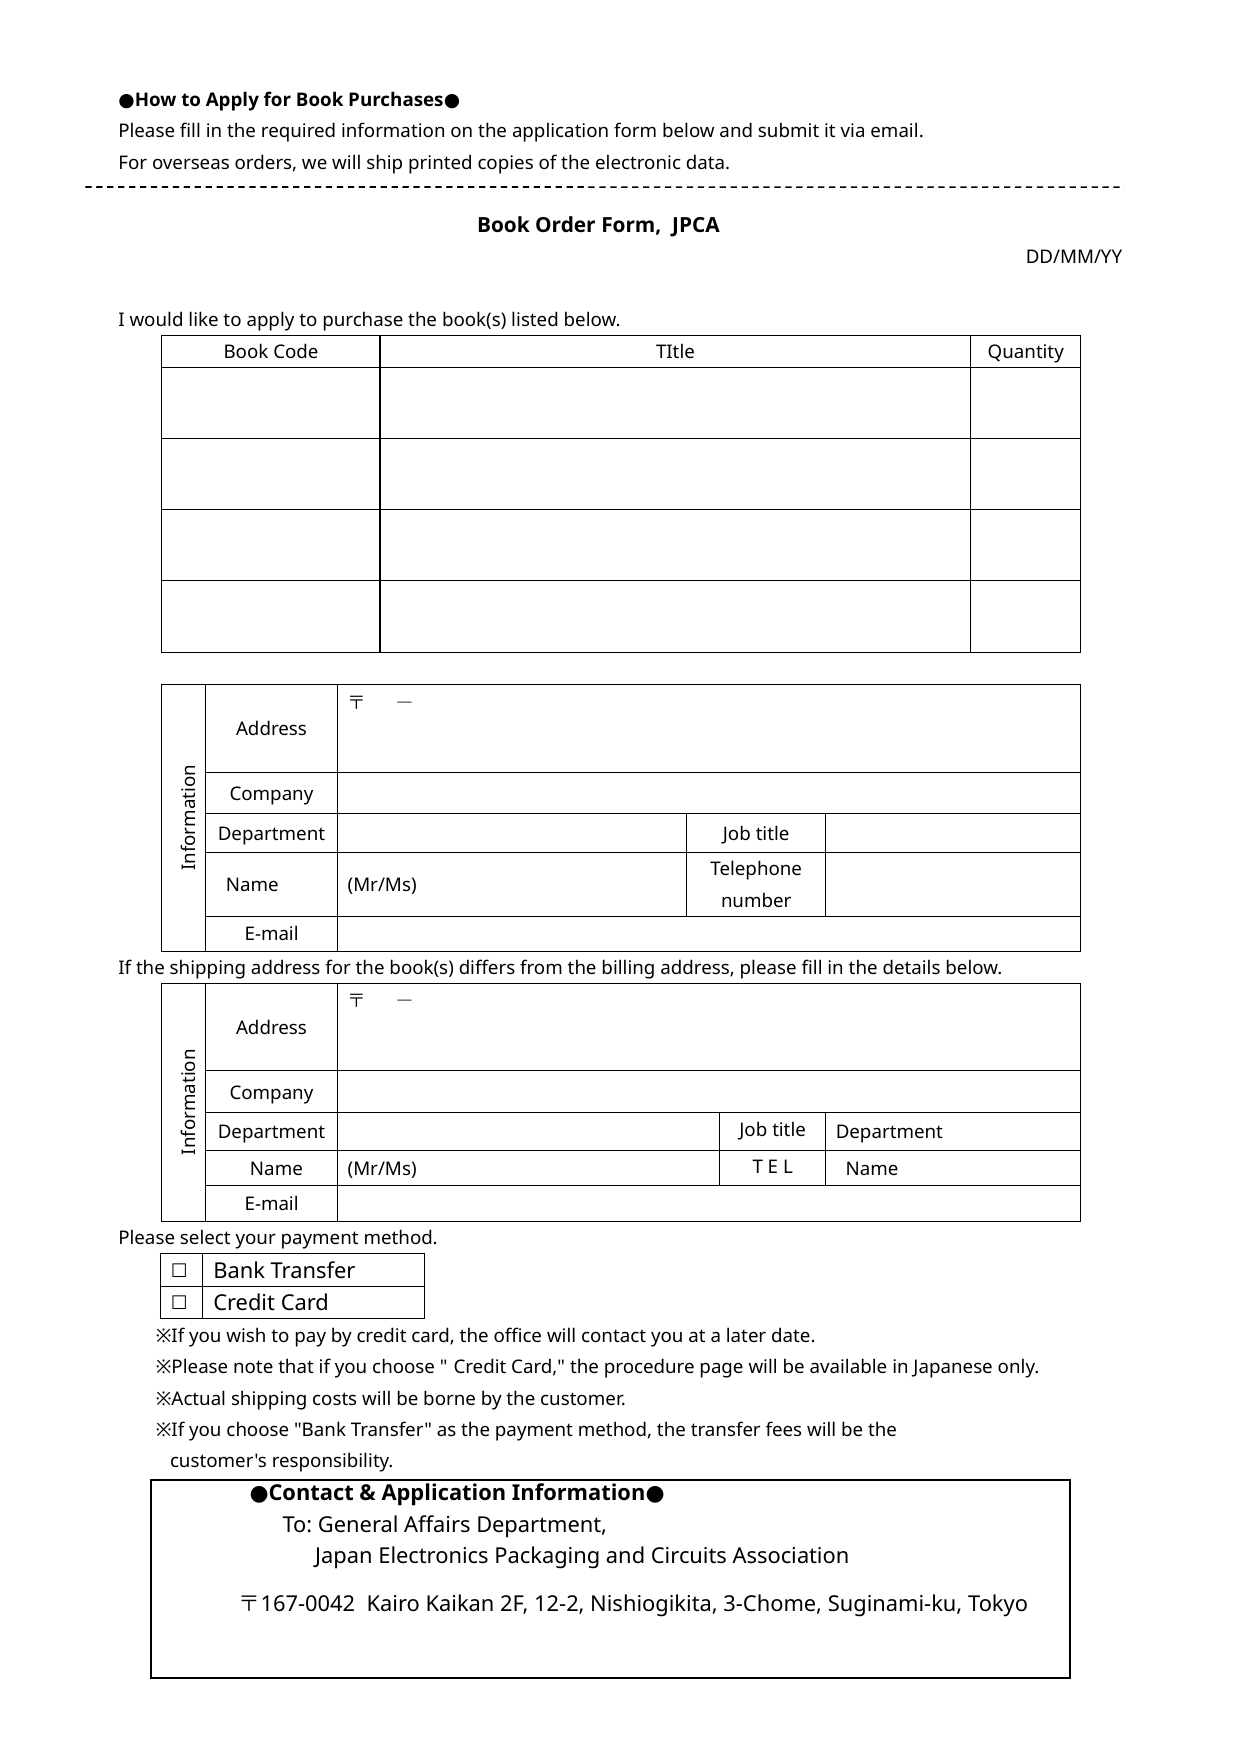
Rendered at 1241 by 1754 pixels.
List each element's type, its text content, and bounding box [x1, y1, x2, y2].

table_header Quantity [971, 336, 1080, 367]
table_cell [381, 510, 970, 580]
table_cell [162, 439, 379, 509]
table_header Information [162, 685, 205, 951]
table_cell T E L [720, 1151, 825, 1185]
table_cell Department [206, 814, 337, 852]
text To: General Affairs Department, [118, 1508, 1122, 1539]
text ※Please note that if you choose " Credit Card," the procedure page will be available in Japanese only. [118, 1351, 1122, 1382]
text I would like to apply to purchase the book(s) listed below. [118, 303, 1122, 335]
table_header Address [206, 685, 337, 772]
table_cell Job title [720, 1113, 825, 1149]
text ●How to Apply for Book Purchases● [118, 83, 1078, 114]
table_cell [971, 581, 1080, 652]
text ※If you choose "Bank Transfer" as the payment method, the transfer fees will be the [118, 1413, 1122, 1445]
table_cell Job title [687, 814, 825, 852]
text customer's responsibility. [118, 1445, 1122, 1476]
text If the shipping address for the book(s) differs from the billing address, please fill in the details below. [118, 952, 1122, 983]
table_cell [338, 1071, 1080, 1112]
text 〒167-0042 Kairo Kaikan 2F, 12-2, Nishiogikita, 3-Chome, Suginami-ku, Tokyo [118, 1571, 1122, 1634]
table_header TItle [381, 336, 970, 367]
text ※If you wish to pay by credit card, the office will contact you at a later date. [118, 1319, 1122, 1351]
table_cell Name [826, 1151, 1080, 1185]
text Please select your payment method. [118, 1222, 1122, 1253]
table_header Book Code [162, 336, 379, 367]
table_cell [971, 510, 1080, 580]
table_cell [381, 581, 970, 652]
table_cell [971, 368, 1080, 438]
table_cell [338, 1186, 1080, 1221]
table_cell [971, 439, 1080, 509]
table_cell (Mr/Ms) [338, 853, 686, 916]
table_cell E-mail [206, 917, 337, 951]
table_cell Telephone number [687, 853, 825, 916]
table_cell Company [206, 1071, 337, 1112]
table_cell [338, 814, 686, 852]
text Please fill in the required information on the application form below and submit it via email. [118, 114, 1078, 146]
table_cell Company [206, 773, 337, 813]
text ※Actual shipping costs will be borne by the customer. [118, 1382, 1122, 1413]
text For overseas orders, we will ship printed copies of the electronic data. [118, 146, 1078, 177]
table_cell [826, 853, 1080, 916]
table_header 〒 － [338, 685, 1080, 772]
table_cell [338, 917, 1080, 951]
text DD/MM/YY [118, 240, 1122, 272]
table_cell [162, 581, 379, 652]
table_cell Department [826, 1113, 1080, 1149]
table_cell Department [206, 1113, 337, 1149]
table_cell E-mail [206, 1186, 337, 1221]
table_cell [381, 368, 970, 438]
table_cell [338, 773, 1080, 813]
table_header Address [206, 984, 337, 1070]
table_header Bank Transfer [203, 1254, 424, 1286]
table_header Information [162, 984, 205, 1221]
table_cell Name [206, 1151, 337, 1185]
text Book Order Form, JPCA [118, 209, 1078, 240]
table_cell (Mr/Ms) [338, 1151, 719, 1185]
text ●Contact & Application Information● [249, 1476, 1122, 1508]
text Japan Electronics Packaging and Circuits Association [118, 1539, 1122, 1571]
table_cell Credit Card [203, 1287, 424, 1318]
table_cell [162, 510, 379, 580]
table_cell Name [206, 853, 337, 916]
table_cell [826, 814, 1080, 852]
table_cell [162, 368, 379, 438]
table_cell [381, 439, 970, 509]
table_header 〒 － [338, 984, 1080, 1070]
table_cell [338, 1113, 719, 1149]
